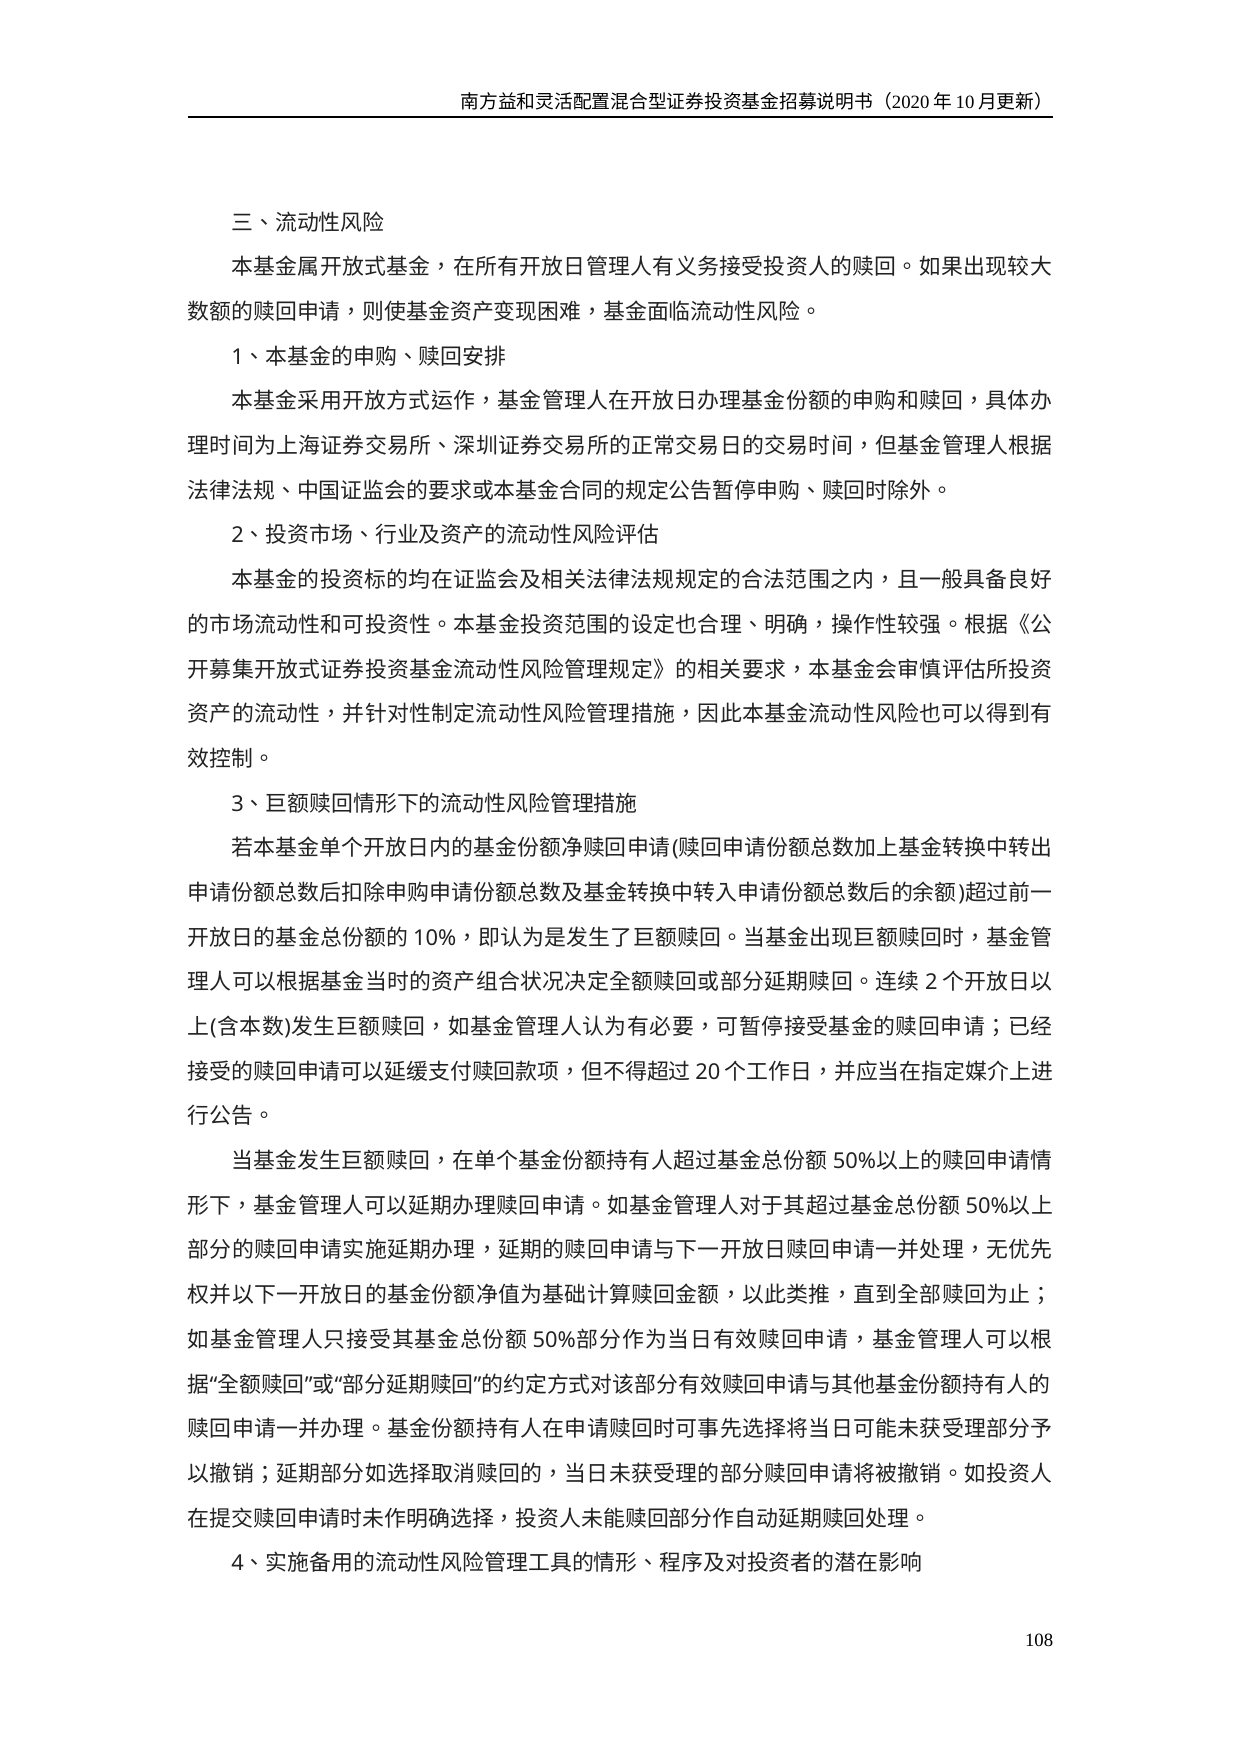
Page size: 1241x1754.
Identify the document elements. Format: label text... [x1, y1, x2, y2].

text 1、本基金的申购、赎回安排 [187, 341, 1053, 371]
text 本基金的投资标的均在证监会及相关法律法规规定的合法范围之内，且一般具备良好的市场流动性和可投资性。本基金投资范围的设定也合理、明确，操作性较强。根据《公开募集开放式证券投资基金流动性风险管理规定》的相关要求，本基金会审慎评估所投资资产的流动性，并针对性制定流动性风险管理措施，因此本基金流动性风险也可以得到有效控制。 [187, 564, 1053, 773]
text 本基金属开放式基金，在所有开放日管理人有义务接受投资人的赎回。如果出现较大数额的赎回申请，则使基金资产变现困难，基金面临流动性风险。 [187, 251, 1053, 326]
text 3、巨额赎回情形下的流动性风险管理措施 [187, 788, 1053, 817]
text 当基金发生巨额赎回，在单个基金份额持有人超过基金总份额50%以上的赎回申请情形下，基金管理人可以延期办理赎回申请。如基金管理人对于其超过基金总份额50%以上部分的赎回申请实施延期办理，延期的赎回申请与下一开放日赎回申请一并处理，无优先权并以下一开放日的基金份额净值为基础计算赎回金额，以此类推，直到全部赎回为止；如基金管理人只接受其基金总份额50%部分作为当日有效赎回申请，基金管理人可以根据“全额赎回”或“部分延期赎回”的约定方式对该部分有效赎回申请与其他基金份额持有人的赎回申请一并办理。基金份额持有人在申请赎回时可事先选择将当日可能未获受理部分予以撤销；延期部分如选择取消赎回的，当日未获受理的部分赎回申请将被撤销。如投资人在提交赎回申请时未作明确选择，投资人未能赎回部分作自动延期赎回处理。 [187, 1145, 1053, 1532]
text 4、实施备用的流动性风险管理工具的情形、程序及对投资者的潜在影响 [187, 1547, 1053, 1577]
text 若本基金单个开放日内的基金份额净赎回申请(赎回申请份额总数加上基金转换中转出申请份额总数后扣除申购申请份额总数及基金转换中转入申请份额总数后的余额)超过前一开放日的基金总份额的10%，即认为是发生了巨额赎回。当基金出现巨额赎回时，基金管理人可以根据基金当时的资产组合状况决定全额赎回或部分延期赎回。连续2个开放日以上(含本数)发生巨额赎回，如基金管理人认为有必要，可暂停接受基金的赎回申请；已经接受的赎回申请可以延缓支付赎回款项，但不得超过20个工作日，并应当在指定媒介上进行公告。 [187, 832, 1053, 1130]
text 2、投资市场、行业及资产的流动性风险评估 [187, 519, 1053, 549]
text 本基金采用开放方式运作，基金管理人在开放日办理基金份额的申购和赎回，具体办理时间为上海证券交易所、深圳证券交易所的正常交易日的交易时间，但基金管理人根据法律法规、中国证监会的要求或本基金合同的规定公告暂停申购、赎回时除外。 [187, 385, 1053, 504]
text 三、流动性风险 [187, 207, 1053, 236]
